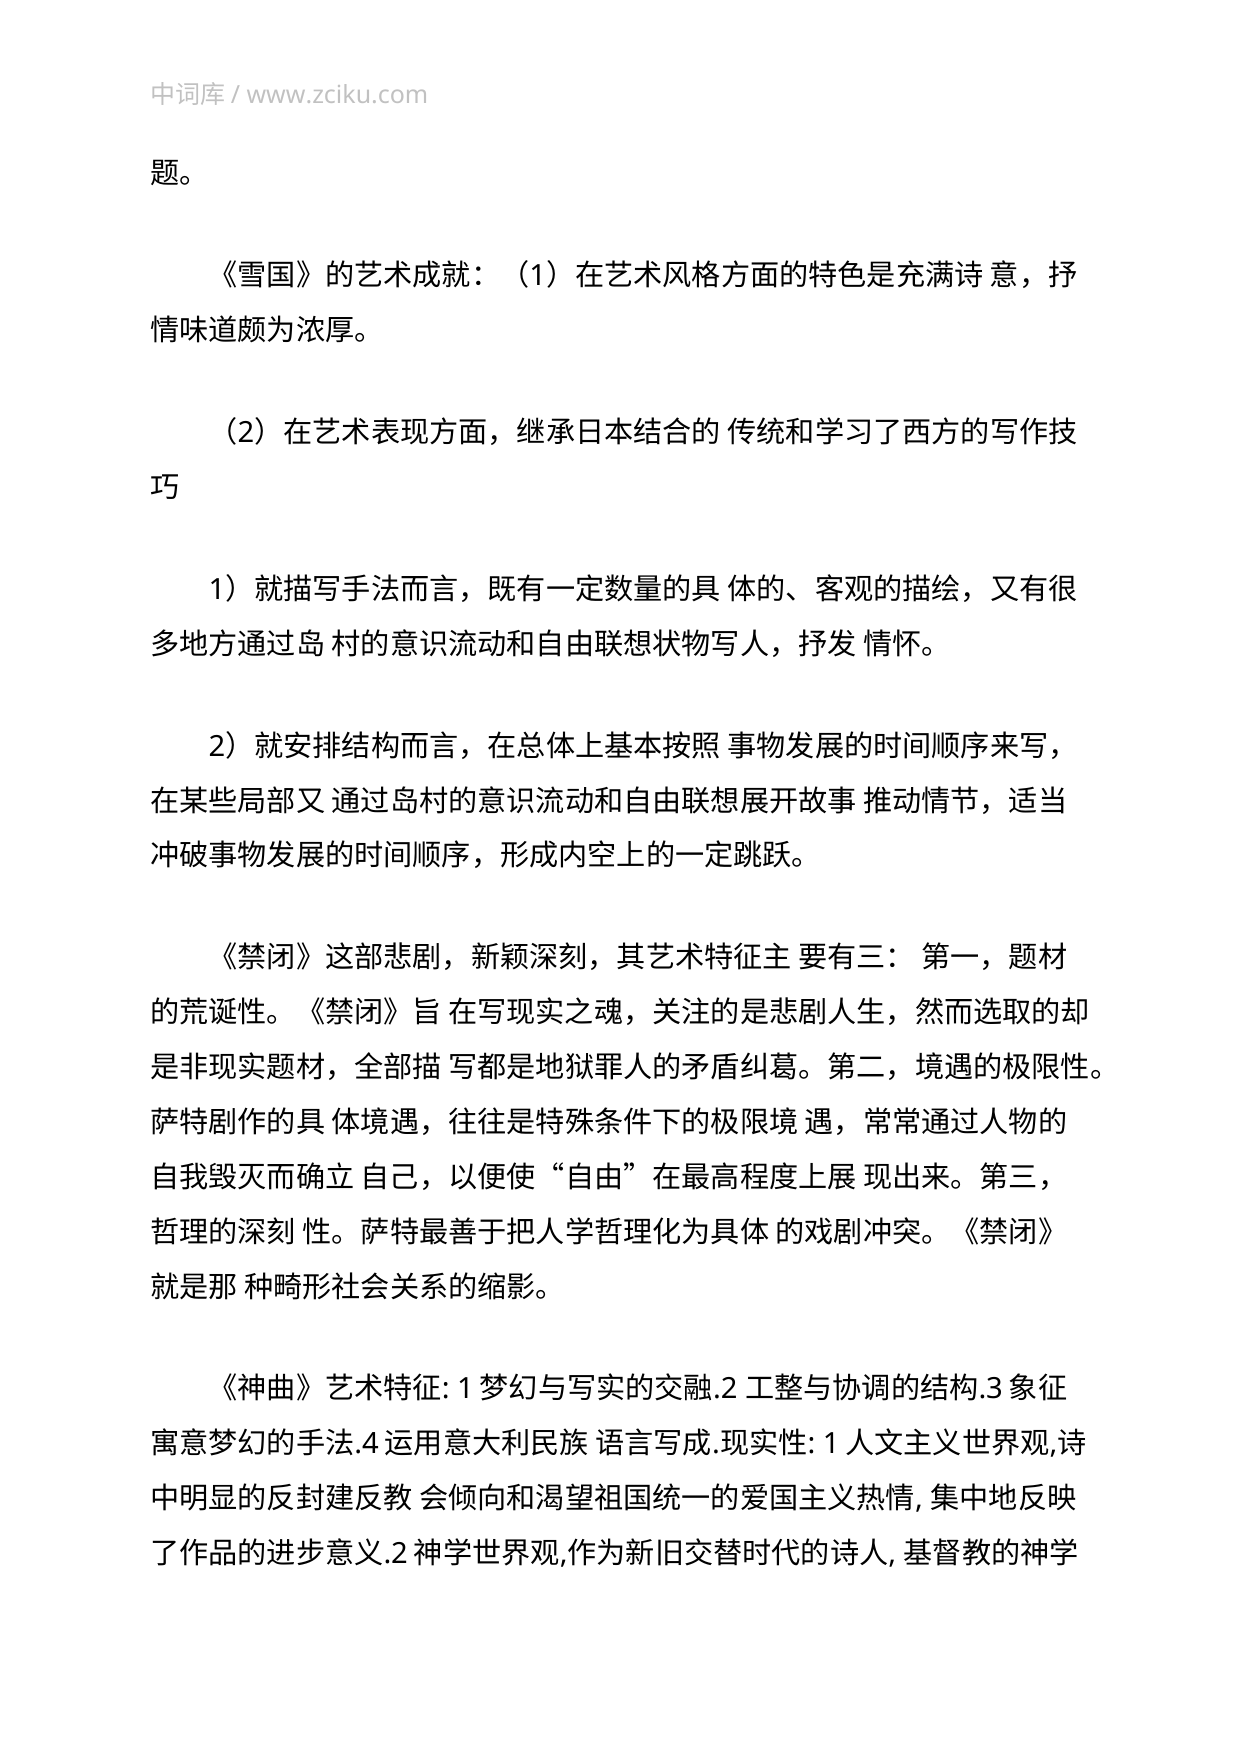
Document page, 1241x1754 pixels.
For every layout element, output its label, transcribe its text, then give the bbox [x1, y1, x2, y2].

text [150, 1365, 1090, 1572]
text 《雪国》的艺术成就：（1）在艺术风格方面的特色是充满诗 意，抒情味道颇为浓厚。 [150, 252, 1090, 349]
text 1）就描写手法而言，既有一定数量的具 体的、客观的描绘，又有很多地方通过岛 村的意识流动和自由联想状物写人，抒发 情怀。 [150, 565, 1090, 663]
text 2）就安排结构而言，在总体上基本按照 事物发展的时间顺序来写，在某些局部又 通过岛村的意识流动和自由联想展开故事 推动情节，适当冲破事物发展的时间顺序，形成内空上的一定跳跃。 [150, 722, 1090, 874]
text （2）在艺术表现方面，继承日本结合的 传统和学习了西方的写作技巧 [150, 408, 1090, 506]
text 《禁闭》这部悲剧，新颖深刻，其艺术特征主 要有三： 第一，题材的荒诞性。《禁闭》旨 在写现实之魂，关注的是悲剧人生，然而选取的却是非现实题材，全部描 写都是地狱罪人的矛盾纠葛。第二，境遇的极限性。萨特剧作的具 体境遇，往往是特殊条件下的极限境 遇，常常通过人物的自我毁灭而确立 自己，以便使“自由”在最高程度上展 现出来。第三，哲理的深刻 性。萨特最善于把人学哲理化为具体 的戏剧冲突。《禁闭》就是那 种畸形社会关系的缩影。 [150, 934, 1090, 1305]
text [150, 150, 1090, 192]
